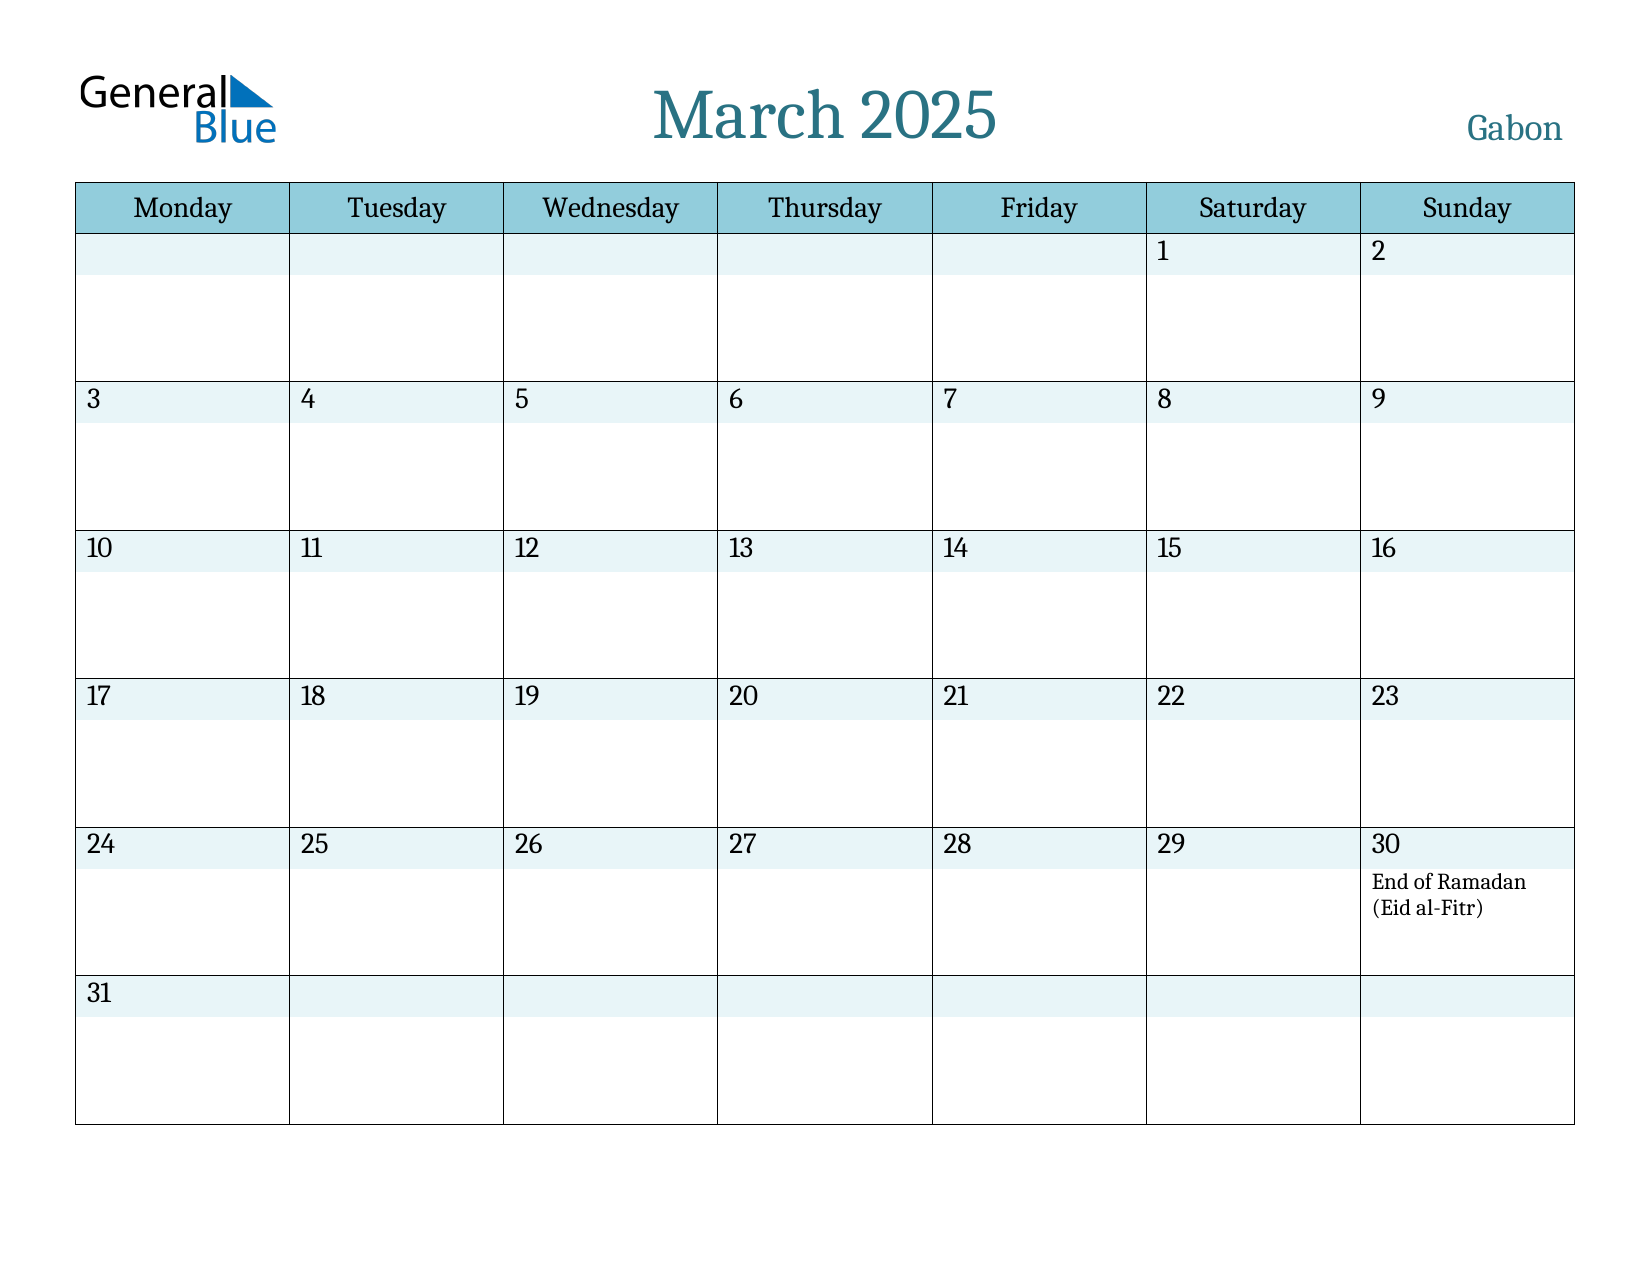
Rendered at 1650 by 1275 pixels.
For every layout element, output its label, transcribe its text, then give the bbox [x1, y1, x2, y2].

table_cell [1361, 572, 1574, 678]
table_cell [933, 423, 1146, 530]
table_cell 4 [290, 382, 503, 423]
table_cell [718, 234, 932, 275]
table_header March 2025 [504, 75, 1146, 182]
table_cell 2 [1361, 234, 1574, 275]
table_cell [1147, 572, 1360, 678]
table_cell 6 [718, 382, 932, 423]
table_cell 26 [504, 828, 717, 869]
table_header [76, 75, 503, 182]
table_cell [76, 423, 289, 530]
table_cell Friday [933, 183, 1146, 233]
table_cell [933, 869, 1146, 975]
table_cell [933, 1017, 1146, 1123]
table_cell [718, 572, 932, 678]
table_cell 7 [933, 382, 1146, 423]
table_header Gabon [1146, 75, 1574, 182]
table_cell 19 [504, 679, 717, 720]
table_cell Wednesday [504, 183, 717, 233]
table_cell 28 [933, 828, 1146, 869]
table_cell [290, 572, 503, 678]
table_cell [1361, 423, 1574, 530]
table_cell [933, 720, 1146, 827]
table_cell [1361, 275, 1574, 381]
table_cell [290, 720, 503, 827]
table_cell [1361, 720, 1574, 827]
table_cell Monday [76, 183, 289, 233]
table_cell [1147, 275, 1360, 381]
table_cell [718, 423, 932, 530]
table_cell [1147, 976, 1360, 1017]
table_cell 15 [1147, 531, 1360, 572]
table_cell [1147, 869, 1360, 975]
table_cell 17 [76, 679, 289, 720]
table_cell 14 [933, 531, 1146, 572]
table_cell [718, 976, 932, 1017]
table_cell [76, 572, 289, 678]
table_cell 11 [290, 531, 503, 572]
table_cell 21 [933, 679, 1146, 720]
table_cell [1147, 720, 1360, 827]
table_cell 29 [1147, 828, 1360, 869]
table_cell [718, 1017, 932, 1123]
table_cell [290, 423, 503, 530]
table_cell 22 [1147, 679, 1360, 720]
table_cell [1147, 1017, 1360, 1123]
table_cell Saturday [1147, 183, 1360, 233]
table_cell [76, 234, 289, 275]
table_cell Sunday [1361, 183, 1574, 233]
table_cell [290, 275, 503, 381]
table_cell [504, 275, 717, 381]
table_cell [718, 720, 932, 827]
table_cell 31 [76, 976, 289, 1017]
table_cell 9 [1361, 382, 1574, 423]
table_cell [933, 234, 1146, 275]
table_cell [504, 976, 717, 1017]
table_cell 10 [76, 531, 289, 572]
table_cell [718, 275, 932, 381]
table_cell [504, 869, 717, 975]
table_cell [290, 1017, 503, 1123]
table_cell 5 [504, 382, 717, 423]
table_cell 12 [504, 531, 717, 572]
table_cell [1147, 423, 1360, 530]
table_cell [718, 869, 932, 975]
table_cell 13 [718, 531, 932, 572]
table_cell [76, 275, 289, 381]
table_cell [290, 234, 503, 275]
table_cell [1361, 1017, 1574, 1123]
table_cell [933, 976, 1146, 1017]
table_cell 30 [1361, 828, 1574, 869]
table_cell 8 [1147, 382, 1360, 423]
table_cell [504, 423, 717, 530]
table_cell Tuesday [290, 183, 503, 233]
table_cell 18 [290, 679, 503, 720]
table_cell [290, 976, 503, 1017]
table_cell [1361, 976, 1574, 1017]
table_cell [933, 572, 1146, 678]
table_cell [504, 1017, 717, 1123]
table_cell [504, 720, 717, 827]
table_cell 1 [1147, 234, 1360, 275]
table_cell [504, 234, 717, 275]
table_cell [933, 275, 1146, 381]
table_cell 25 [290, 828, 503, 869]
table_cell 3 [76, 382, 289, 423]
table_cell End of Ramadan (Eid al-Fitr) [1361, 869, 1574, 975]
table_cell 27 [718, 828, 932, 869]
picture [80, 75, 276, 143]
table_cell [290, 869, 503, 975]
table_cell [76, 869, 289, 975]
table_cell [504, 572, 717, 678]
table_cell 20 [718, 679, 932, 720]
table_cell [76, 720, 289, 827]
table_cell Thursday [718, 183, 932, 233]
table_cell 16 [1361, 531, 1574, 572]
table_cell [76, 1017, 289, 1123]
table_cell 23 [1361, 679, 1574, 720]
table_cell 24 [76, 828, 289, 869]
